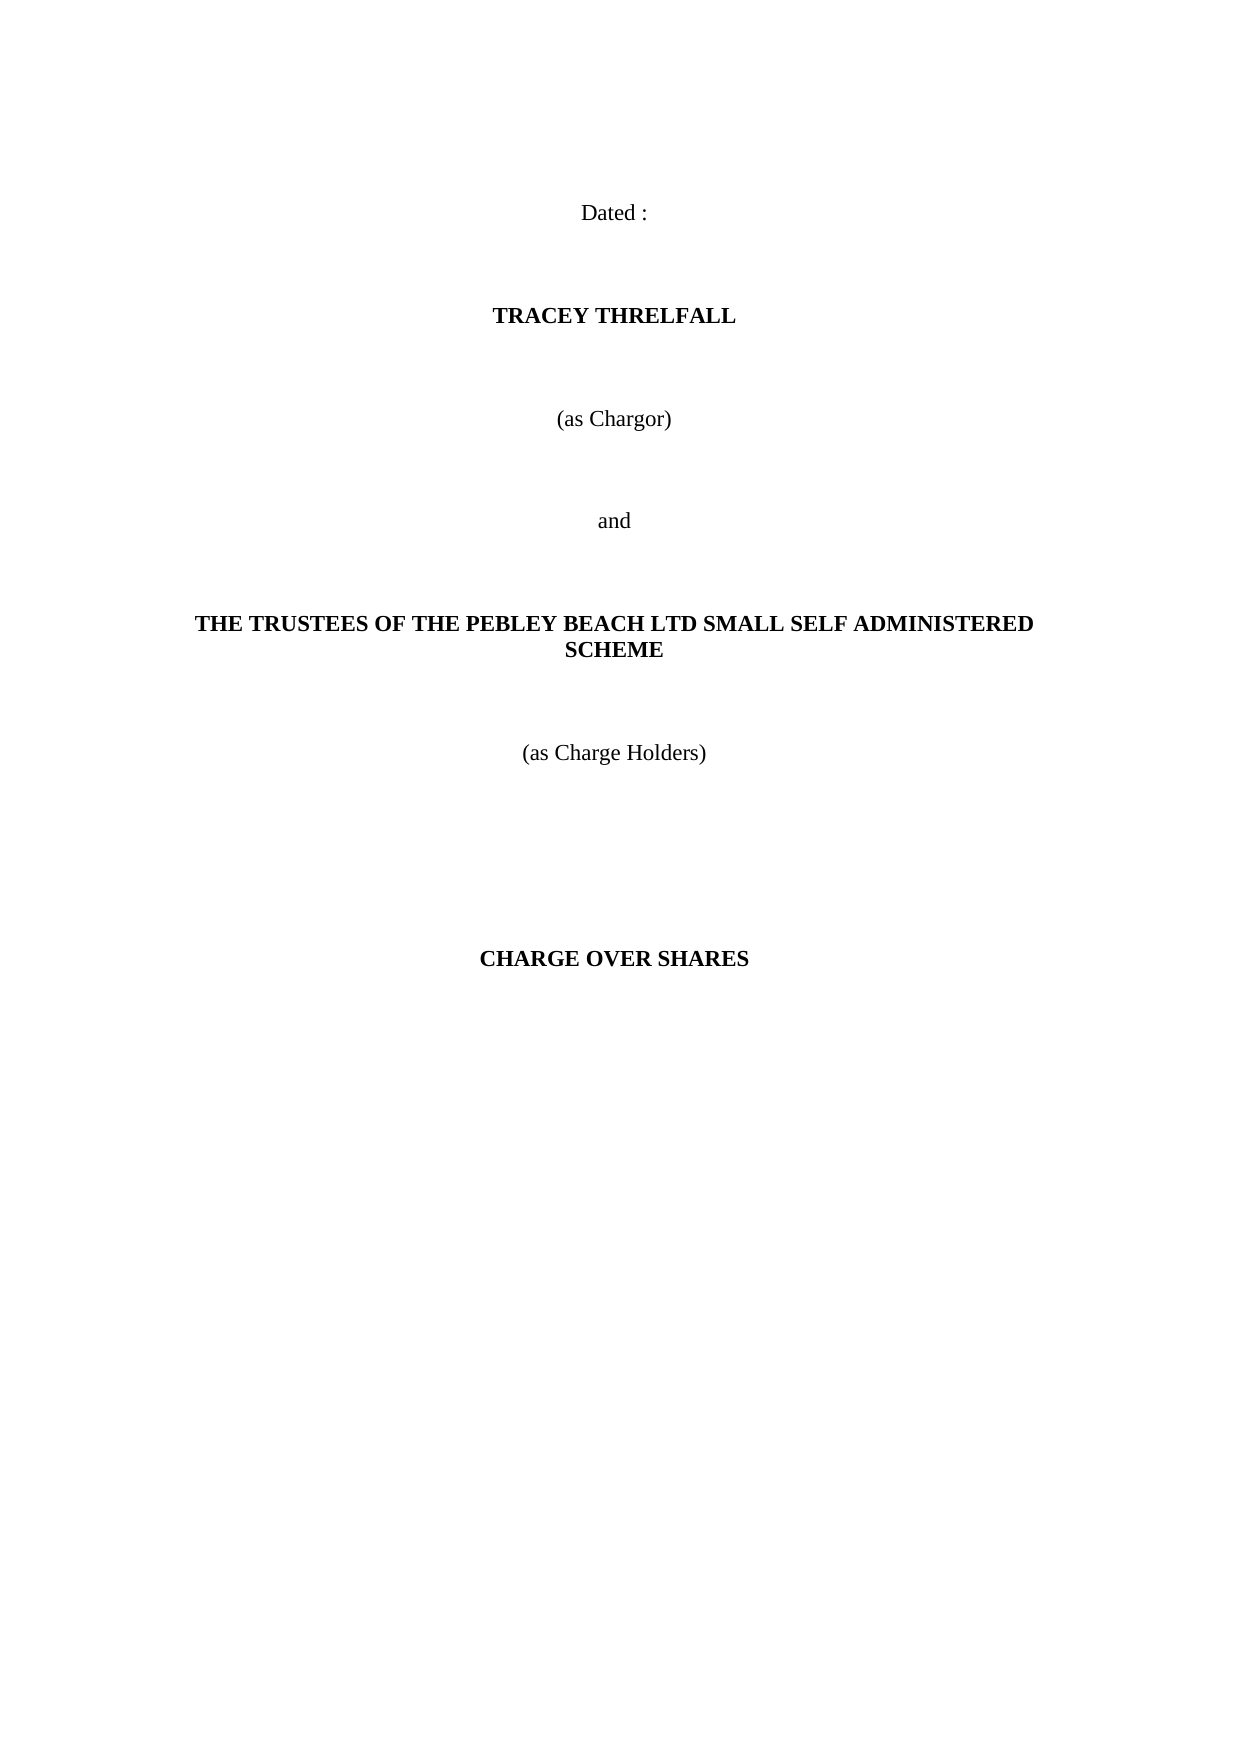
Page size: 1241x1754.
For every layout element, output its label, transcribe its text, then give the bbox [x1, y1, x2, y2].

text Dated : [187, 199, 1041, 226]
text (as Chargor) [187, 405, 1041, 431]
text and [187, 507, 1041, 534]
text TRACEY THRELFALL [187, 302, 1041, 328]
text (as Charge Holders) [187, 739, 1041, 766]
text THE TRUSTEES OF THE PEBLEY BEACH LTD SMALL SELF ADMINISTERED SCHEME [187, 610, 1041, 663]
text CHARGE OVER SHARES [187, 944, 1041, 971]
